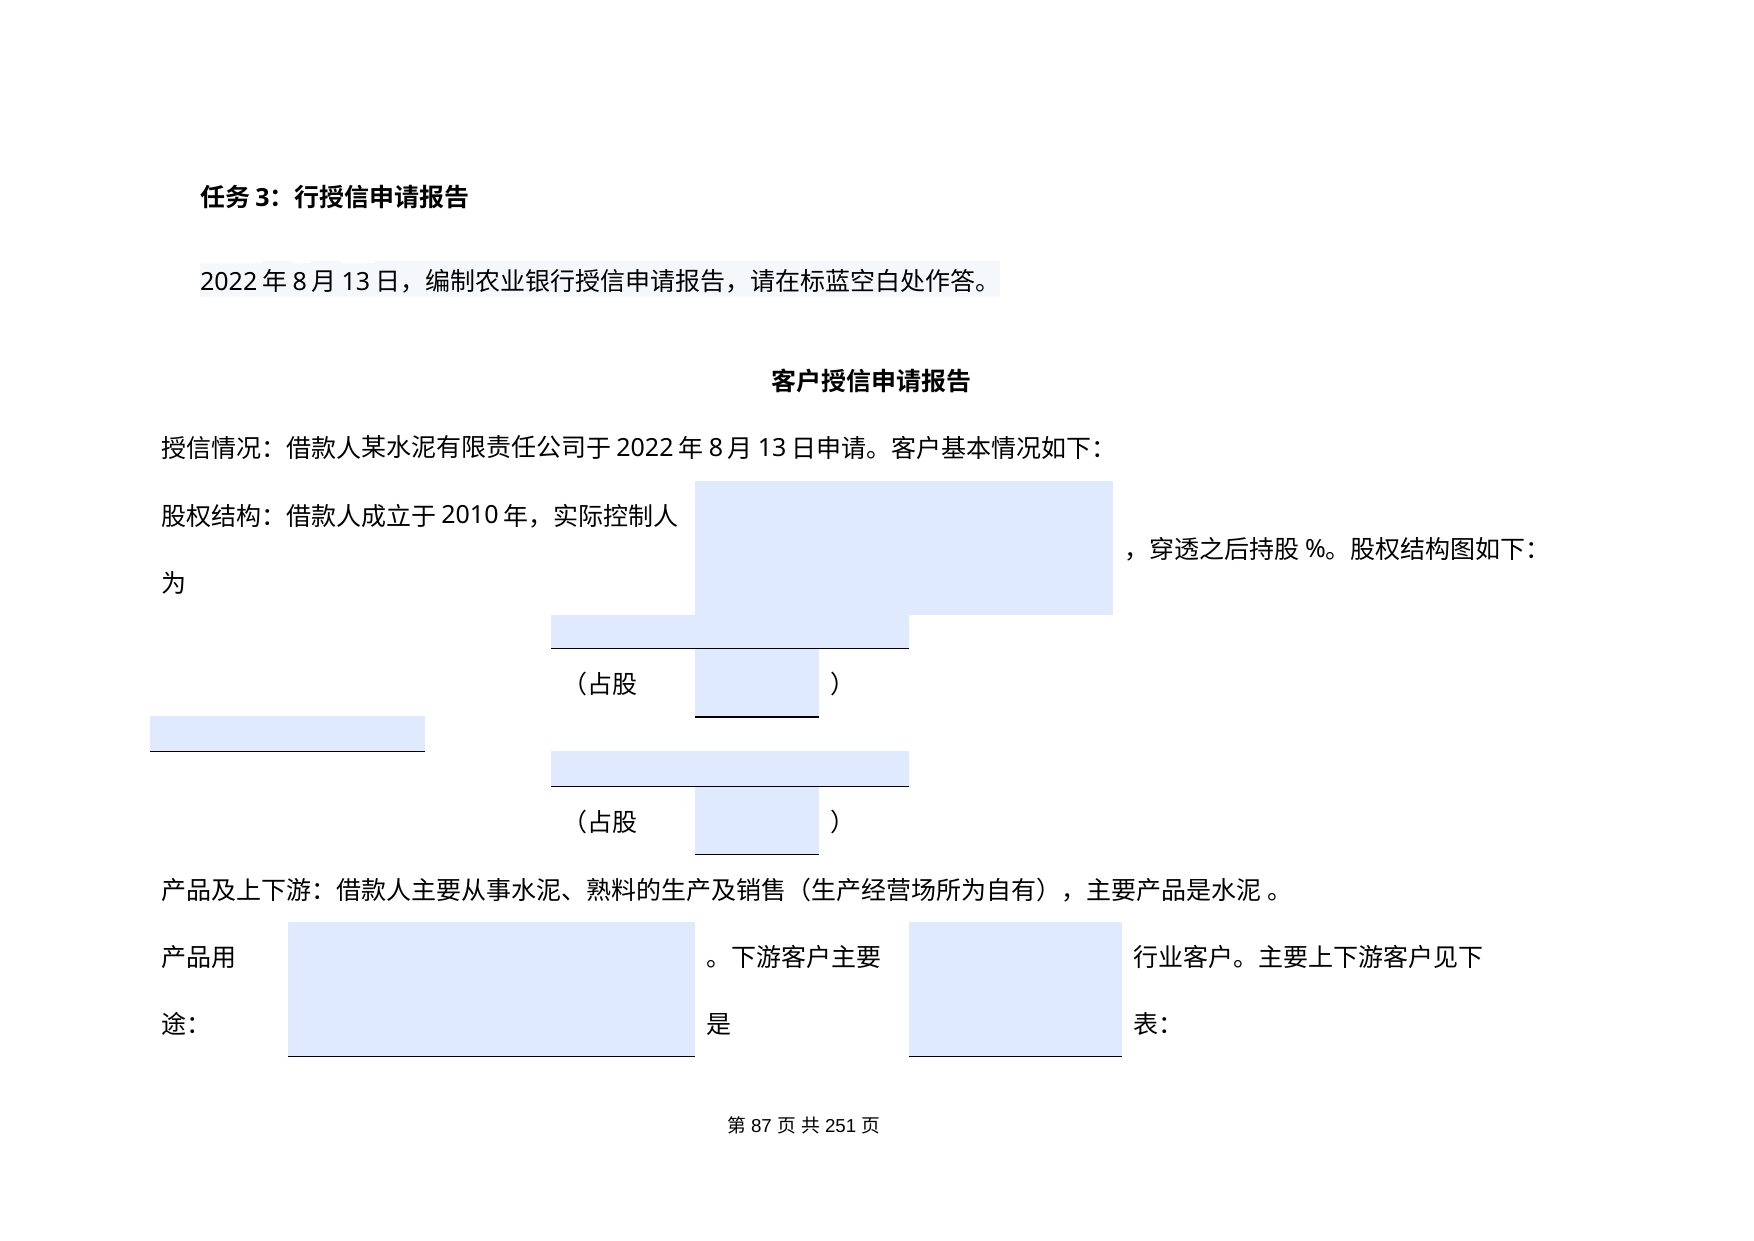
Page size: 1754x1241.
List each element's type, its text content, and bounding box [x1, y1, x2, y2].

text 2022年8月13日，编制农业银行授信申请报告，请在标蓝空白处作答。 [150, 246, 1604, 313]
text 任务3：行授信申请报告 [150, 162, 1604, 229]
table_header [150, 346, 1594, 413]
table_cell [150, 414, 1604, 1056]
